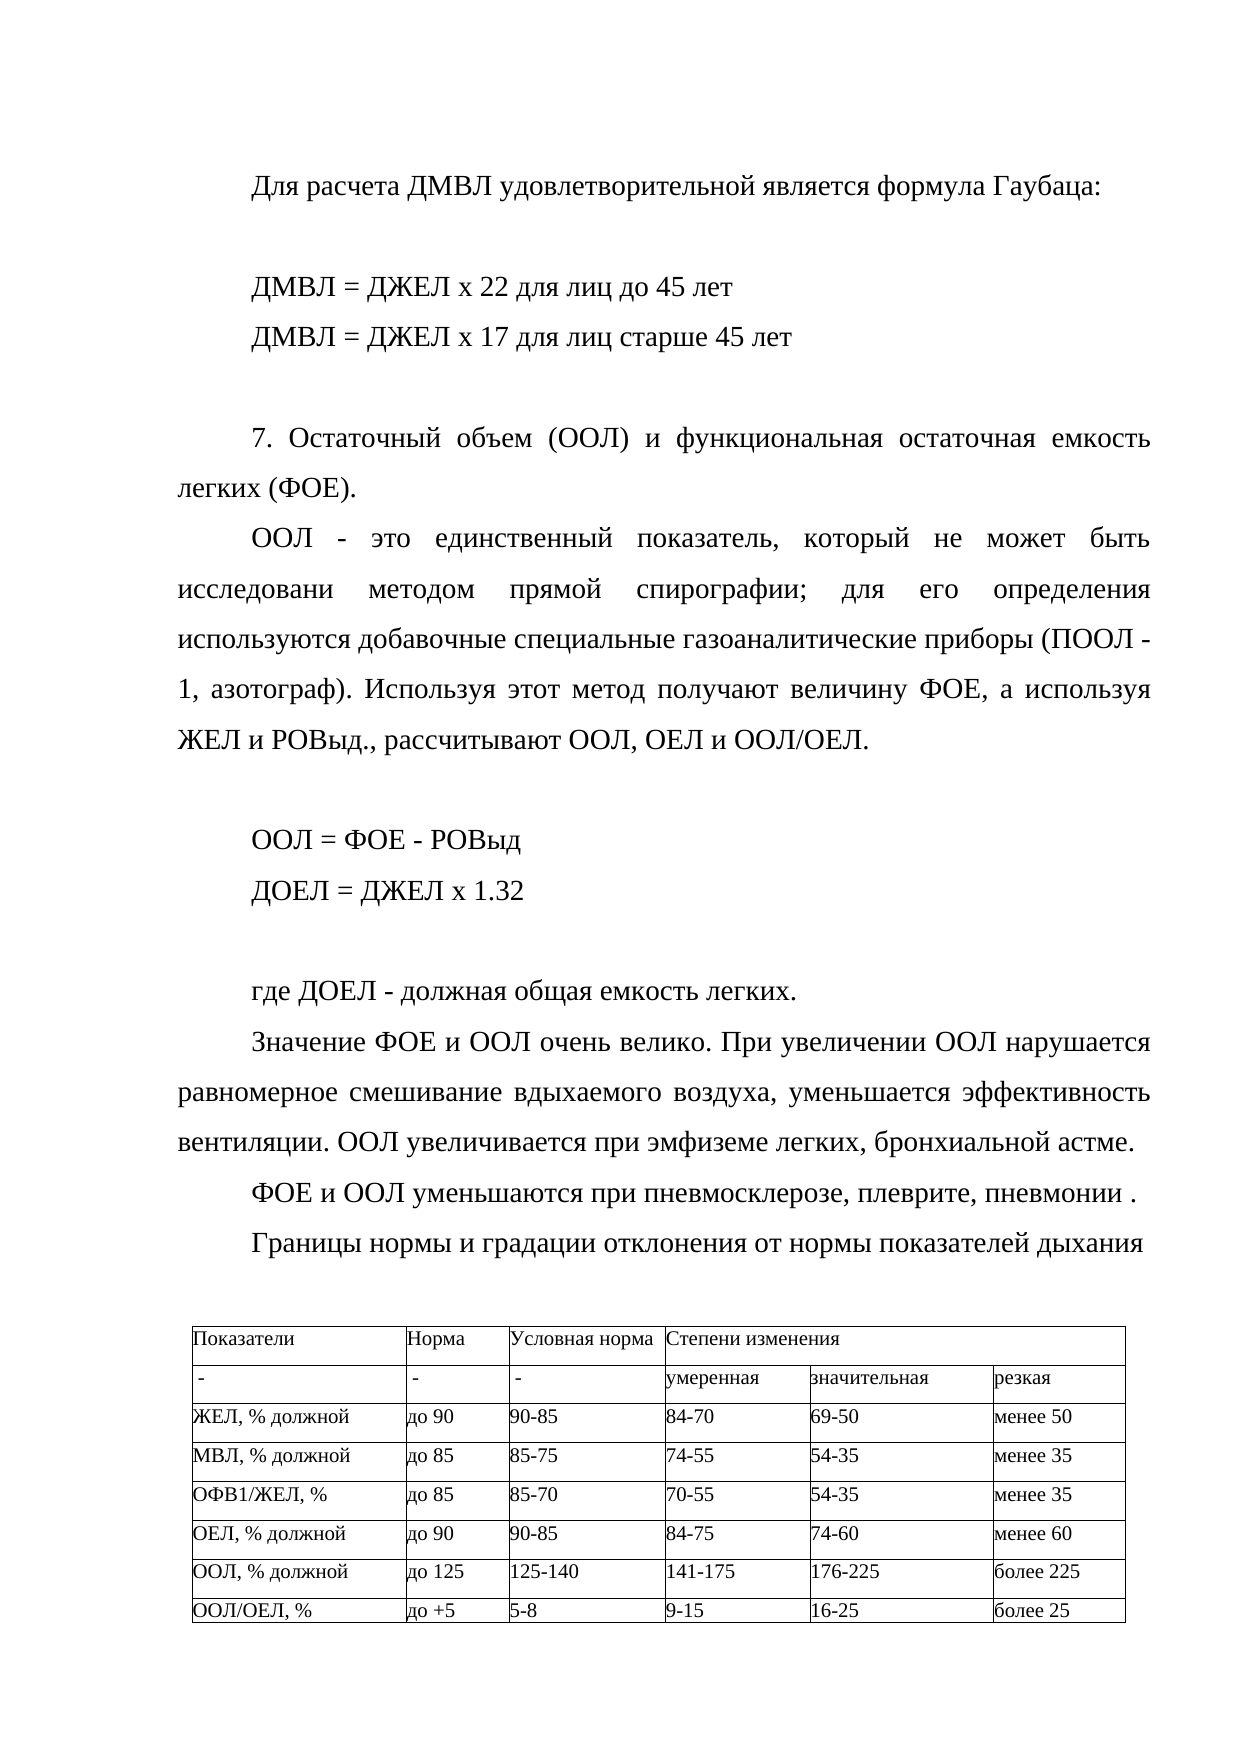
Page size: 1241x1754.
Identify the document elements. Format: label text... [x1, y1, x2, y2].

table_cell 90-85 [510, 1404, 665, 1442]
table_cell ЖЕЛ, % должной [193, 1404, 406, 1442]
table_cell до +5 [407, 1599, 509, 1622]
table_header Норма [407, 1327, 509, 1364]
table_cell 85-70 [510, 1482, 665, 1520]
text ООЛ - это единственный показатель, который не может быть исследовани методом прямой спирографии; для его определения используются добавочные специальные газоаналитические приборы (ПООЛ -1, азотограф). Используя этот метод получают величину ФОЕ, а используя ЖЕЛ и РОВыд., рассчитывают ООЛ, ОЕЛ и ООЛ/ОЕЛ. [177, 521, 1152, 755]
table_cell более 25 [994, 1599, 1125, 1622]
text 7. Остаточный объем (ООЛ) и функциональная остаточная емкость легких (ФОЕ). [177, 420, 1152, 504]
table_cell 84-70 [666, 1404, 810, 1442]
table_cell 54-35 [811, 1443, 993, 1481]
table_cell значительная [811, 1366, 993, 1403]
text ДОЕЛ = ДЖЕЛ х 1.32 [177, 873, 1152, 906]
table_cell до 85 [407, 1482, 509, 1520]
table_cell - [193, 1366, 406, 1403]
table_cell до 85 [407, 1443, 509, 1481]
table_cell ООЛ/ОЕЛ, % [193, 1599, 406, 1622]
table_cell 176-225 [811, 1560, 993, 1598]
table_cell менее 35 [994, 1482, 1125, 1520]
table_cell 70-55 [666, 1482, 810, 1520]
table_cell 74-60 [811, 1521, 993, 1559]
text ФОЕ и ООЛ уменьшаются при пневмосклерозе, плеврите, пневмонии . [177, 1175, 1152, 1208]
table_header Степени изменения [666, 1327, 1125, 1364]
table_cell 84-75 [666, 1521, 810, 1559]
table_header Показатели [193, 1327, 406, 1364]
table_cell 85-75 [510, 1443, 665, 1481]
table_cell 74-55 [666, 1443, 810, 1481]
table_cell резкая [994, 1366, 1125, 1403]
table_cell 125-140 [510, 1560, 665, 1598]
text ДМВЛ = ДЖЕЛ х 17 для лиц старше 45 лет [177, 319, 1152, 353]
text где ДОЕЛ - должная общая емкость легких. [177, 973, 1152, 1007]
table_cell 54-35 [811, 1482, 993, 1520]
text ДМВЛ = ДЖЕЛ х 22 для лиц до 45 лет [177, 269, 1152, 303]
text ООЛ = ФОЕ - РОВыд [177, 822, 1152, 856]
text Значение ФОЕ и ООЛ очень велико. При увеличении ООЛ нарушается равномерное смешивание вдыхаемого воздуха, уменьшается эффективность вентиляции. ООЛ увеличивается при эмфиземе легких, бронхиальной астме. [177, 1024, 1152, 1158]
table_cell МВЛ, % должной [193, 1443, 406, 1481]
text Границы нормы и градации отклонения от нормы показателей дыхания [177, 1225, 1152, 1258]
table_cell до 90 [407, 1404, 509, 1442]
table_cell - [407, 1366, 509, 1403]
table_cell 5-8 [510, 1599, 665, 1622]
table_cell 90-85 [510, 1521, 665, 1559]
table_cell ООЛ, % должной [193, 1560, 406, 1598]
table_cell 69-50 [811, 1404, 993, 1442]
table_cell 9-15 [666, 1599, 810, 1622]
table_cell 141-175 [666, 1560, 810, 1598]
text Для расчета ДМВЛ удовлетворительной является формула Гаубаца: [177, 168, 1152, 202]
table_cell ОЕЛ, % должной [193, 1521, 406, 1559]
table_header Условная норма [510, 1327, 665, 1364]
table_cell до 125 [407, 1560, 509, 1598]
table_cell до 90 [407, 1521, 509, 1559]
table_cell 16-25 [811, 1599, 993, 1622]
table_cell менее 50 [994, 1404, 1125, 1442]
table_cell менее 60 [994, 1521, 1125, 1559]
table_cell ОФВ1/ЖЕЛ, % [193, 1482, 406, 1520]
table_cell более 225 [994, 1560, 1125, 1598]
table_cell умеренная [666, 1366, 810, 1403]
table_cell менее 35 [994, 1443, 1125, 1481]
table_cell - [510, 1366, 665, 1403]
